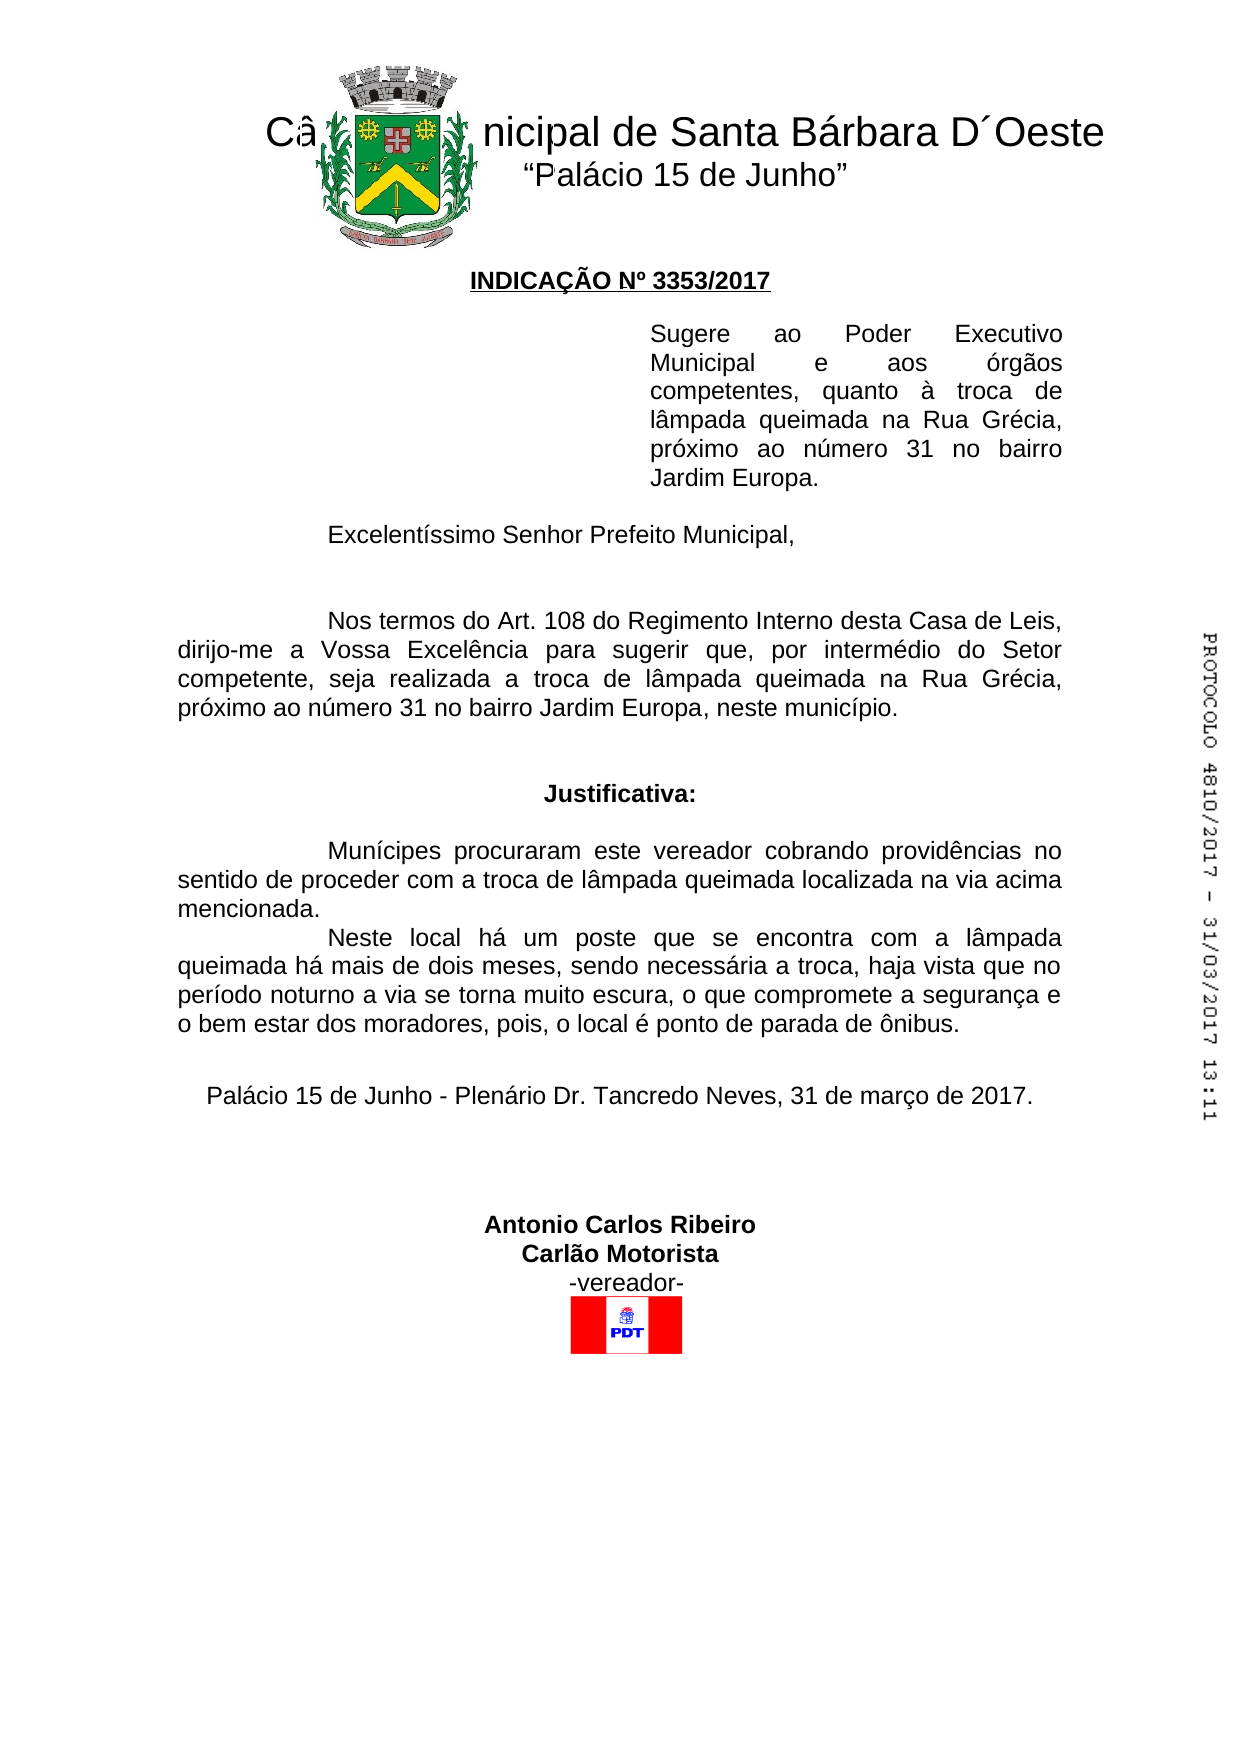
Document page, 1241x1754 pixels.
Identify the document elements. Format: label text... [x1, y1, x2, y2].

text Munícipes procuraram este vereador cobrando providências no sentido de proceder com a troca de lâmpada queimada localizada na via acima mencionada. [177, 836, 1063, 922]
text Sugere ao Poder Executivo Municipal e aos órgãos competentes, quanto à troca de lâmpada queimada na Rua Grécia, próximo ao número 31 no bairro Jardim Europa. [650, 319, 1063, 491]
text Excelentíssimo Senhor Prefeito Municipal, [177, 520, 1063, 549]
picture [315, 66, 485, 255]
text Nos termos do Art. 108 do Regimento Interno desta Casa de Leis, dirijo-me a Vossa Excelência para sugerir que, por intermédio do Setor competente, seja realizada a troca de lâmpada queimada na Rua Grécia, próximo ao número 31 no bairro Jardim Europa, neste município. [177, 606, 1063, 721]
picture [570, 1296, 683, 1354]
text Carlão Motorista [177, 1239, 1063, 1267]
text Antonio Carlos Ribeiro [177, 1210, 1063, 1239]
title INDICAÇÃO Nº 3353/2017 [177, 266, 1063, 294]
text Palácio 15 de Junho - Plenário Dr. Tancredo Neves, 31 de março de 2017. [177, 1081, 1063, 1109]
text Justificativa: [177, 779, 1063, 807]
text -vereador- [177, 1267, 1063, 1296]
picture [1177, 629, 1241, 1125]
text Neste local há um poste que se encontra com a lâmpada queimada há mais de dois meses, sendo necessária a troca, haja vista que no período noturno a via se torna muito escura, o que compromete a segurança e o bem estar dos moradores, pois, o local é ponto de parada de ônibus. [177, 922, 1063, 1037]
